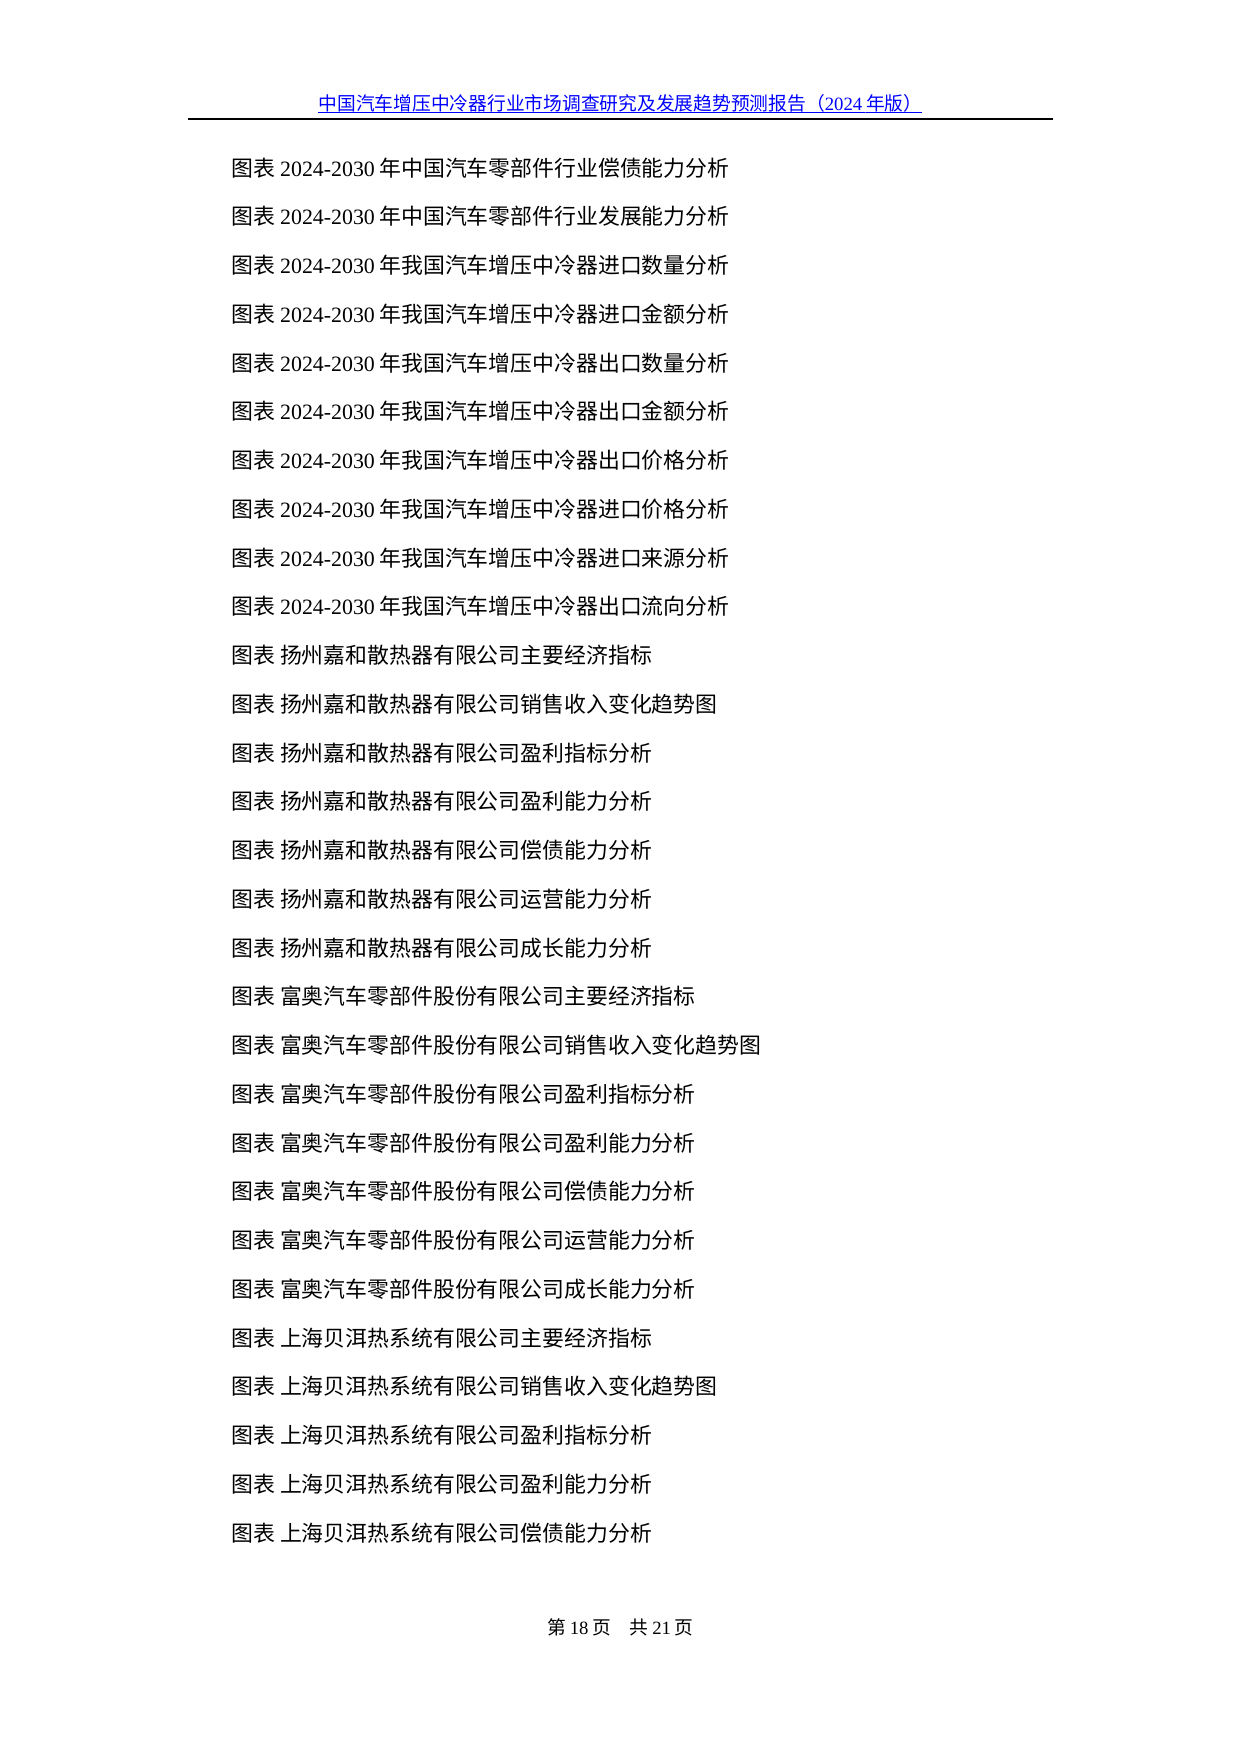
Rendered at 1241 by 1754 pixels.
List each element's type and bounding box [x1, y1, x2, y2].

text [187, 150, 1053, 1548]
